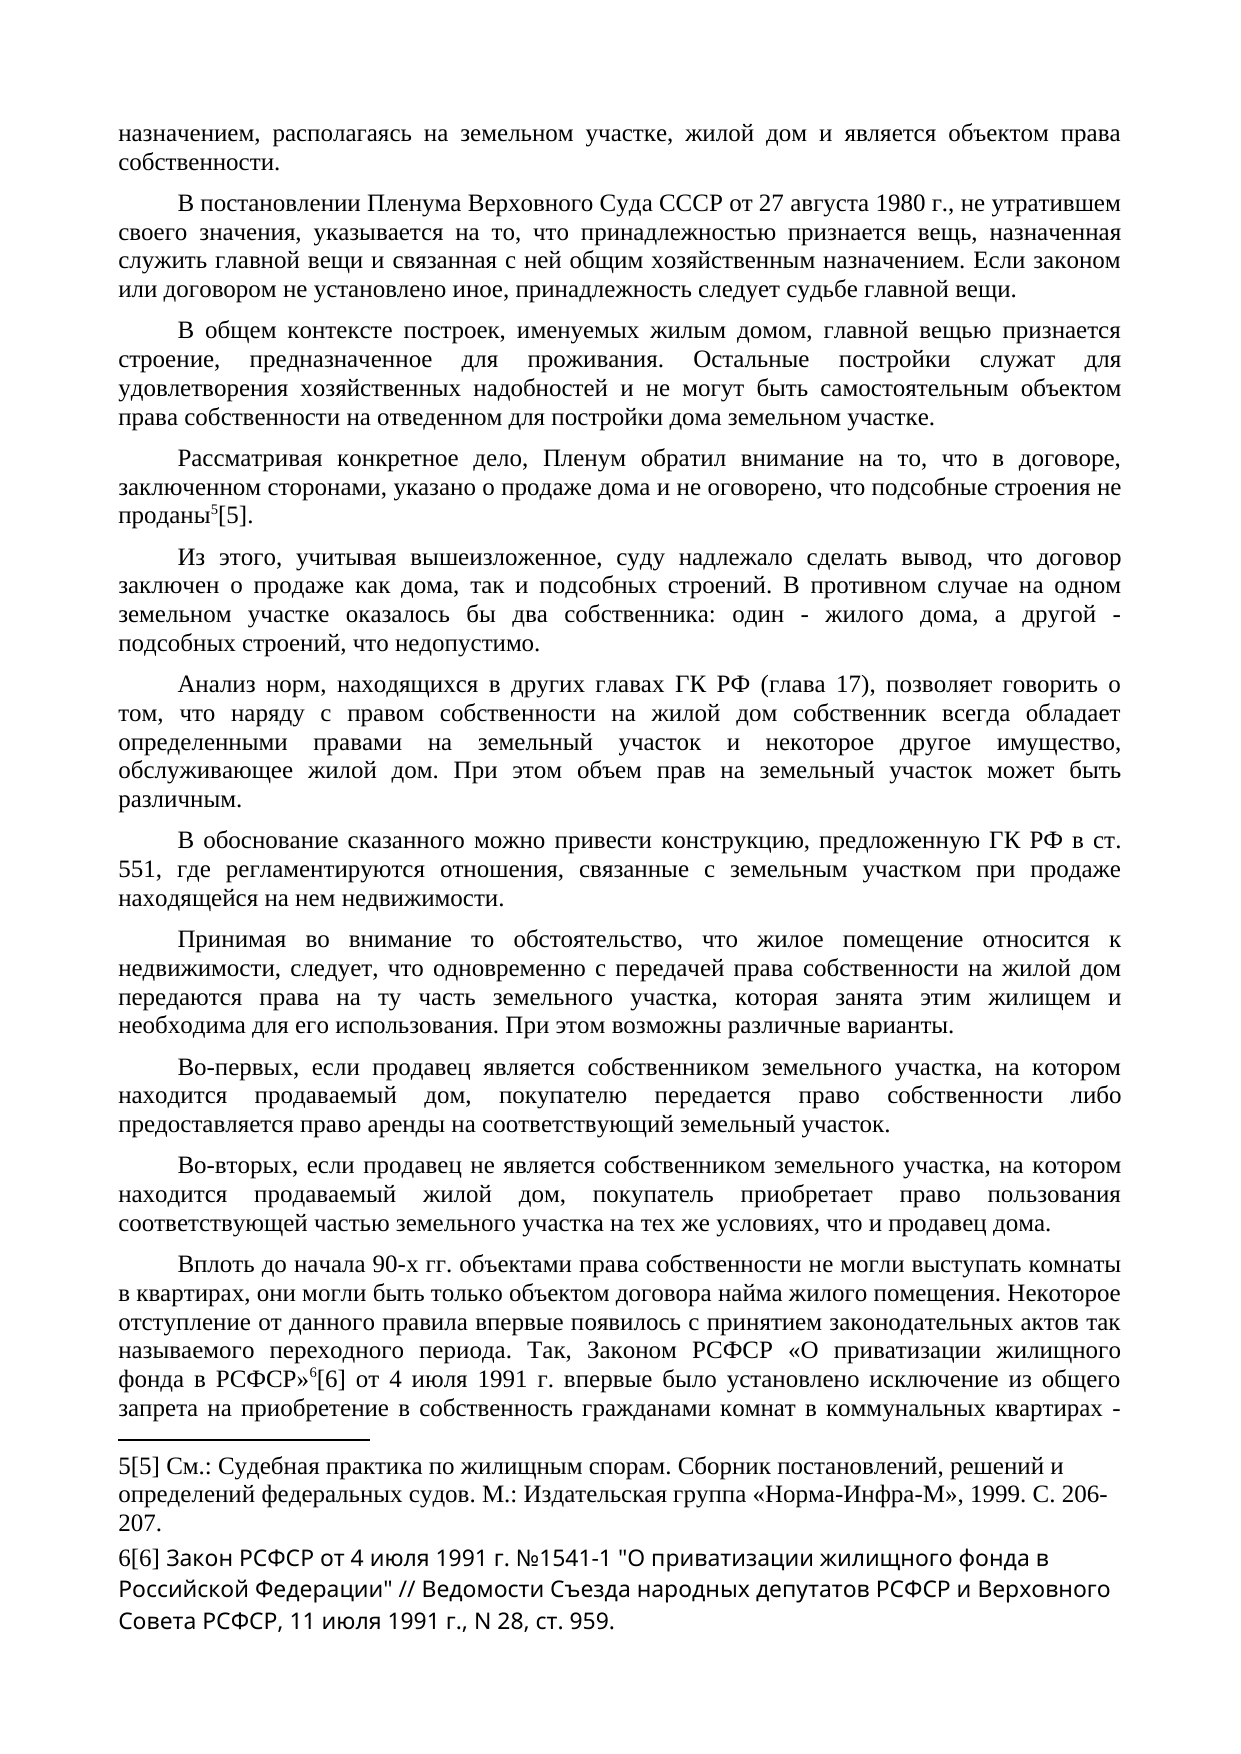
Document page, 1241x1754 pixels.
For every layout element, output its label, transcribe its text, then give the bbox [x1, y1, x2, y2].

text В обоснование сказанного можно привести конструкцию, предложенную ГК РФ в ст. 551, где регламентируются отношения, связанные с земельным участком при продаже находящейся на нем недвижимости. [118, 826, 1122, 912]
text Рассматривая конкретное дело, Пленум обратил внимание на то, что в договоре, заключенном сторонами, указано о продаже дома и не оговорено, что подсобные строения не проданы[5]. [118, 443, 1122, 529]
text Из этого, учитывая вышеизложенное, суду надлежало сделать вывод, что договор заключен о продаже как дома, так и подсобных строений. В противном случае на одном земельном участке оказалось бы два собственника: один - жилого дома, а другой - подсобных строений, что недопустимо. [118, 542, 1122, 657]
text Во-первых, если продавец является собственником земельного участка, на котором находится продаваемый дом, покупателю передается право собственности либо предоставляется право аренды на соответствующий земельный участок. [118, 1052, 1122, 1138]
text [118, 118, 1122, 176]
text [118, 1249, 1122, 1422]
text Анализ норм, находящихся в других главах ГК РФ (глава 17), позволяет говорить о том, что наряду с правом собственности на жилой дом собственник всегда обладает определенными правами на земельный участок и некоторое другое имущество, обслуживающее жилой дом. При этом объем прав на земельный участок может быть различным. [118, 669, 1122, 813]
text В постановлении Пленума Верховного Суда СССР от 27 августа 1980 г., не утратившем своего значения, указывается на то, что принадлежностью признается вещь, назначенная служить главной вещи и связанная с ней общим хозяйственным назначением. Если законом или договором не установлено иное, принадлежность следует судьбе главной вещи. [118, 188, 1122, 303]
text В общем контексте построек, именуемых жилым домом, главной вещью признается строение, предназначенное для проживания. Остальные постройки служат для удовлетворения хозяйственных надобностей и не могут быть самостоятельным объектом права собственности на отведенном для постройки дома земельном участке. [118, 316, 1122, 431]
text Во-вторых, если продавец не является собственником земельного участка, на котором находится продаваемый жилой дом, покупатель приобретает право пользования соответствующей частью земельного участка на тех же условиях, что и продавец дома. [118, 1151, 1122, 1237]
text Принимая во внимание то обстоятельство, что жилое помещение относится к недвижимости, следует, что одновременно с передачей права собственности на жилой дом передаются права на ту часть земельного участка, которая занята этим жилищем и необходима для его использования. При этом возможны различные варианты. [118, 924, 1122, 1039]
